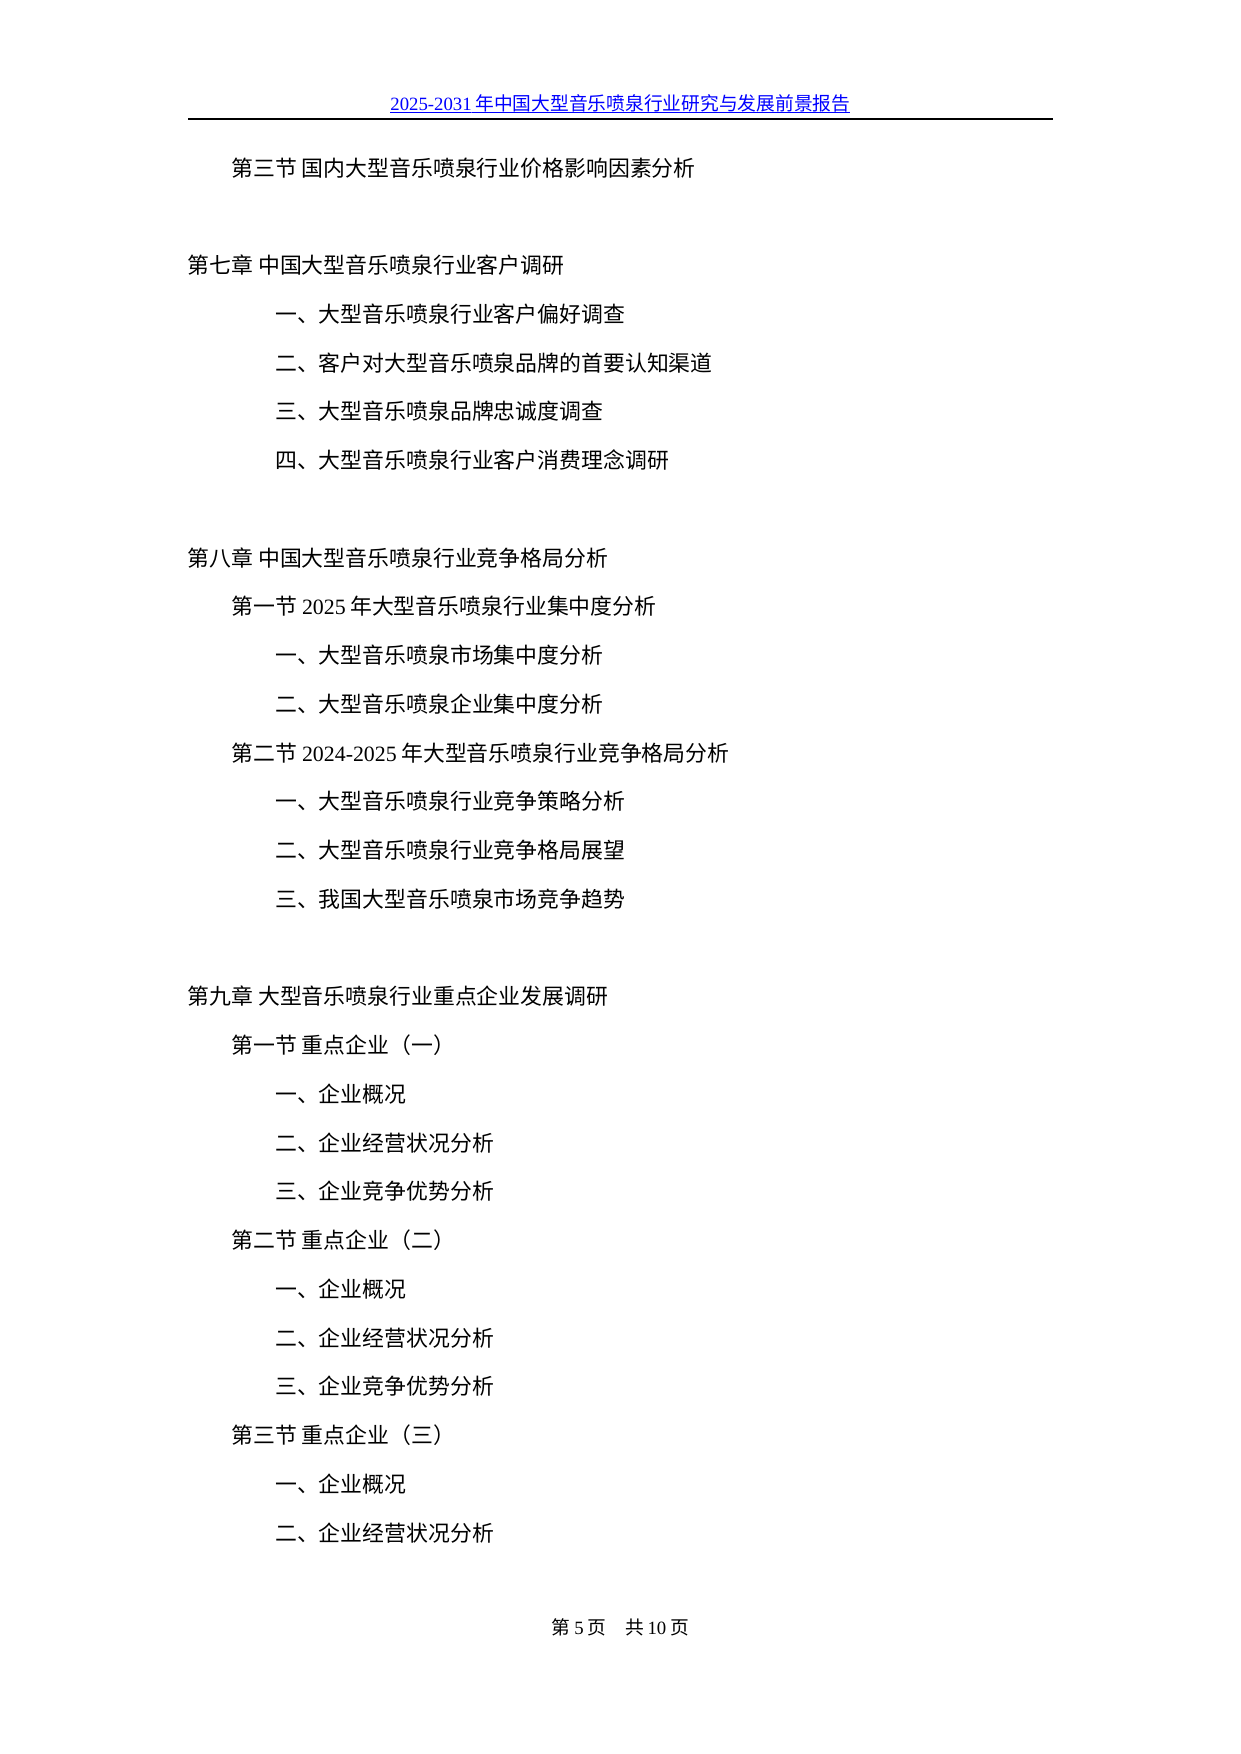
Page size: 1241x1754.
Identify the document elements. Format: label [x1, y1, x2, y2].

text [187, 150, 1053, 1548]
